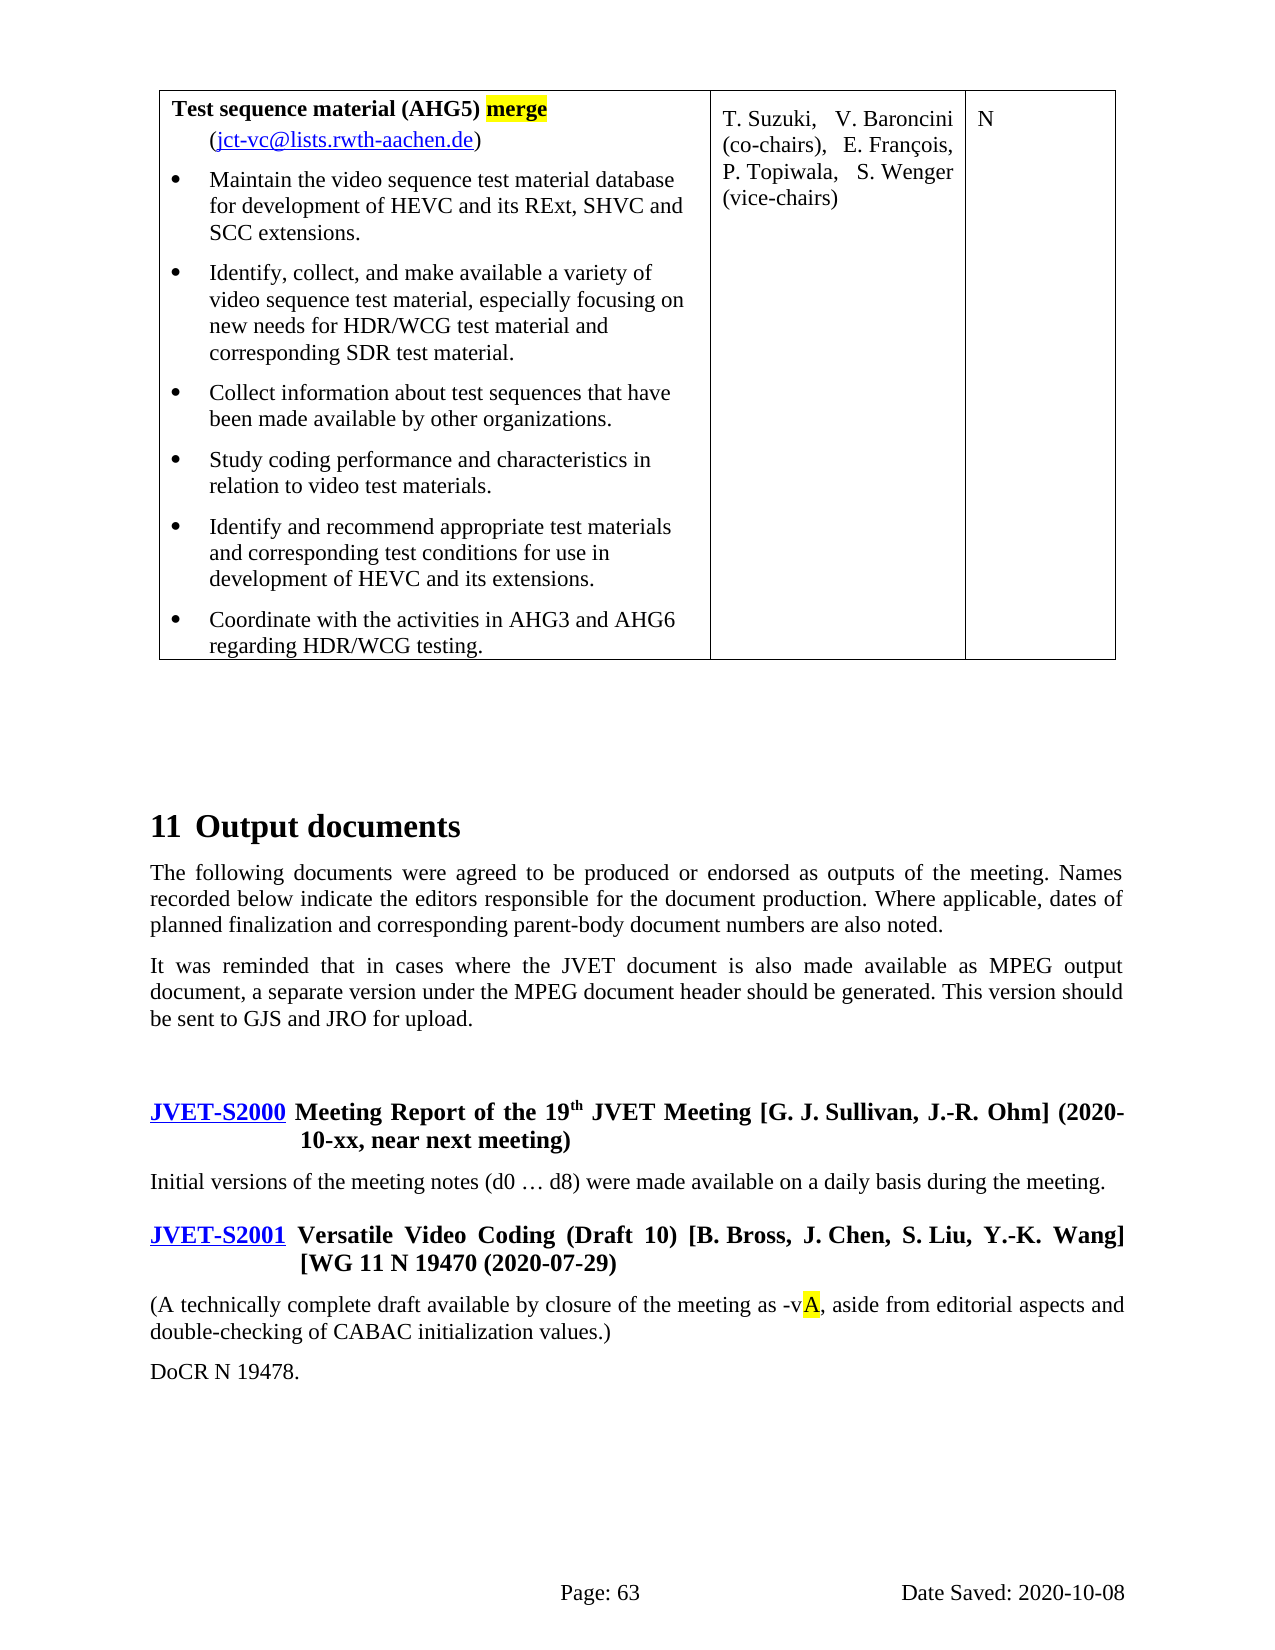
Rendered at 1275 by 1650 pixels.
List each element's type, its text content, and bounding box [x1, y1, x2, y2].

text Initial versions of the meeting notes (d0 … d8) were made available on a daily basis during the meeting. [150, 1168, 1125, 1195]
table_cell T. Suzuki, V. Baroncini (co-chairs), E. François, P. Topiwala, S. Wenger (vice-chairs) [711, 91, 965, 659]
text DoCR N 19478. [150, 1358, 1125, 1384]
subtitle JVET-S2000 Meeting Report of the 19th JVET Meeting [G. J. Sullivan, J.-R. Ohm] (2020-10-xx, near next meeting) [150, 1097, 1125, 1154]
table_cell N [966, 91, 1115, 659]
text (A technically complete draft available by closure of the meeting as -vA, aside from editorial aspects and double-checking of CABAC initialization values.) [150, 1291, 1125, 1344]
subtitle JVET-S2001 Versatile Video Coding (Draft 10) [B. Bross, J. Chen, S. Liu, Y.-K. Wang] [WG 11 N 19470 (2020-07-29) [150, 1220, 1125, 1277]
text The following documents were agreed to be produced or endorsed as outputs of the meeting. Names recorded below indicate the editors responsible for the document production. Where applicable, dates of planned finalization and corresponding parent-body document numbers are also noted. [150, 859, 1125, 938]
table_cell Test sequence material (AHG5) merge (jct-vc@lists.rwth-aachen.de) Maintain the video sequence test material database for development of HEVC and its RExt, SHVC and SCC extensions. Identify, collect, and make available a variety of video sequence test material, especially focusing on new needs for HDR/WCG test material and corresponding SDR test material. Collect information about test sequences that have been made available by other organizations. Study coding performance and characteristics in relation to video test materials. Identify and recommend appropriate test materials and corresponding test conditions for use in development of HEVC and its extensions. Coordinate with the activities in AHG3 and AHG6 regarding HDR/WCG testing. [160, 91, 710, 659]
text It was reminded that in cases where the JVET document is also made available as MPEG output document, a separate version under the MPEG document header should be generated. This version should be sent to GJS and JRO for upload. [150, 952, 1125, 1031]
subtitle Output documents [150, 806, 1125, 845]
